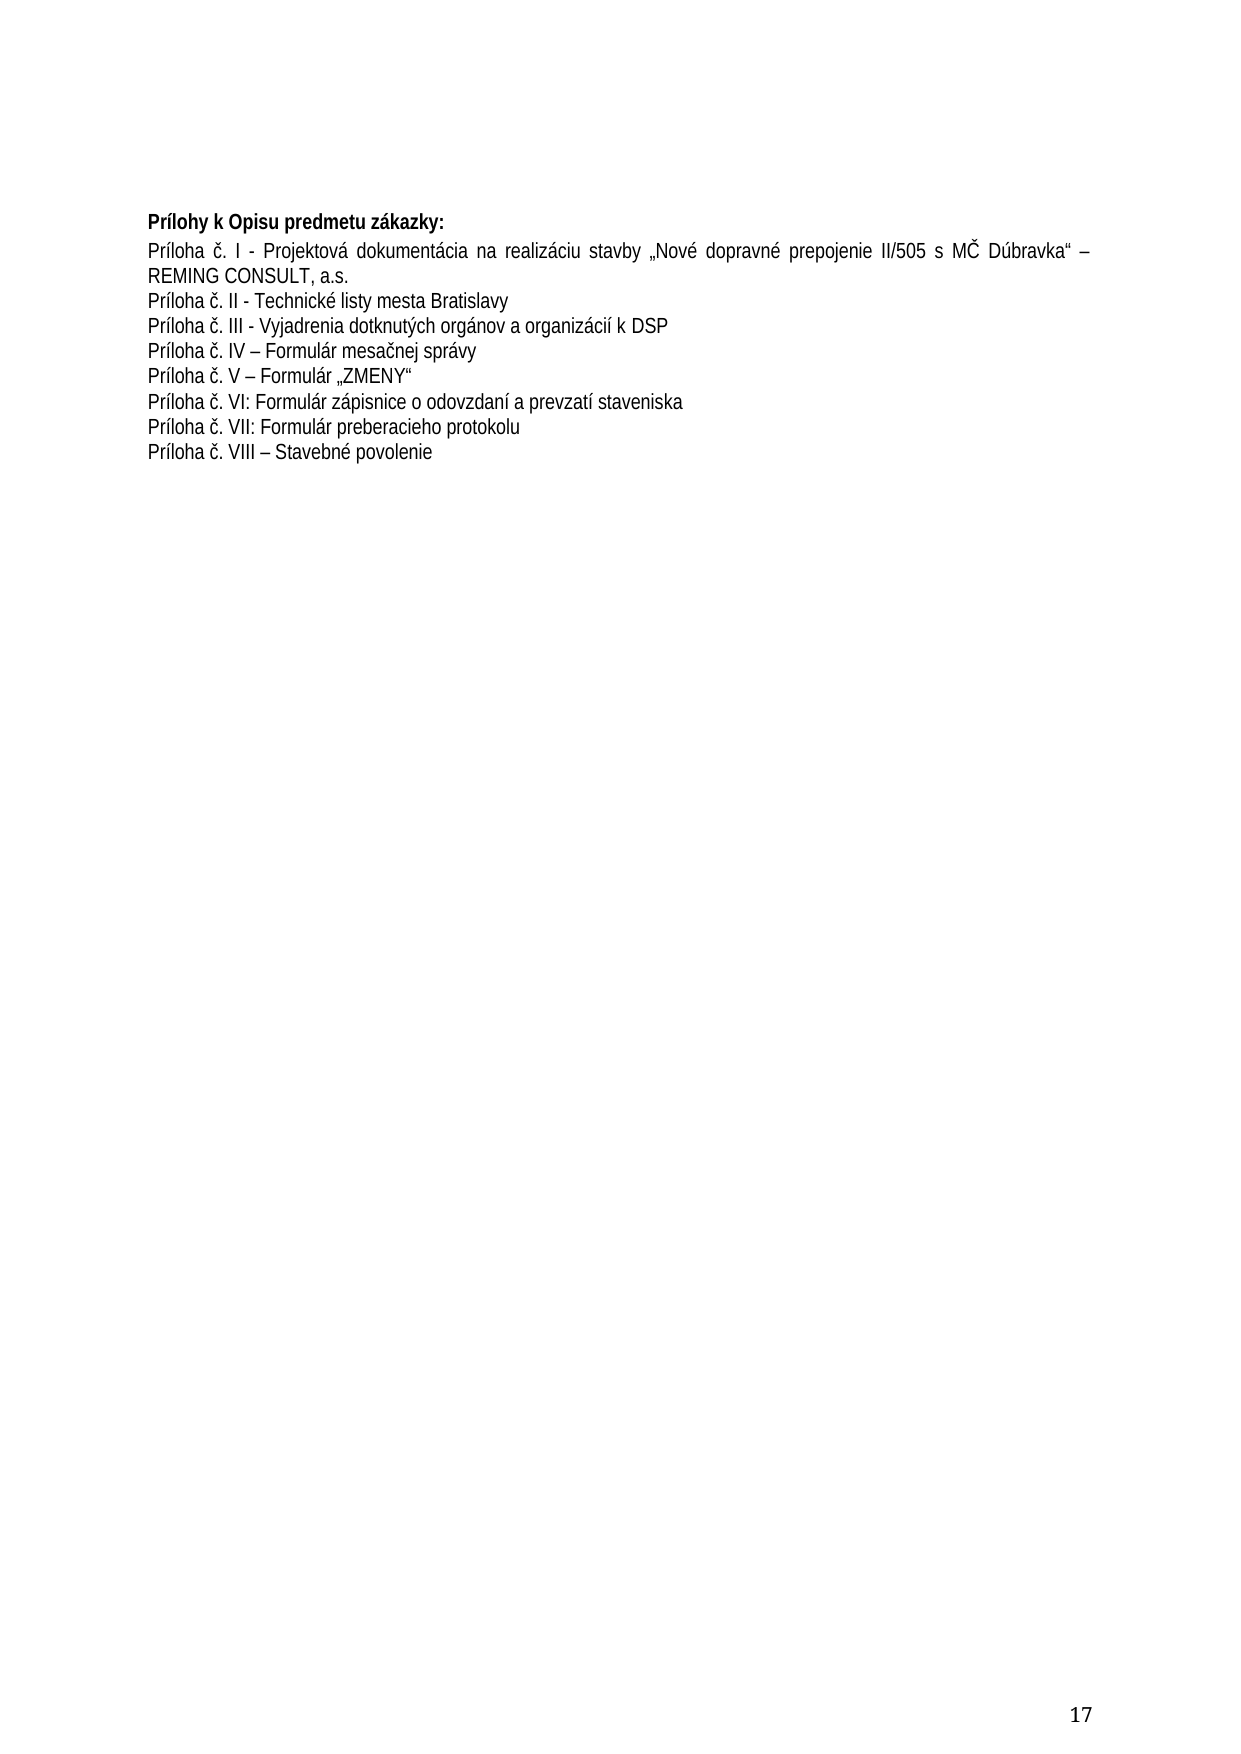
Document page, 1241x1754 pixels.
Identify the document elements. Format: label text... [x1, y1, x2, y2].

text Príloha č. IV – Formulár mesačnej správy [148, 338, 1092, 363]
text Príloha č. VII: Formulár preberacieho protokolu [148, 414, 1092, 439]
text Príloha č. I - Projektová dokumentácia na realizáciu stavby „Nové dopravné prepojenie II/505 s MČ Dúbravka“ – REMING CONSULT, a.s. [148, 238, 1092, 288]
text Príloha č. VIII – Stavebné povolenie [148, 439, 1092, 464]
text Príloha č. VI: Formulár zápisnice o odovzdaní a prevzatí staveniska [148, 388, 1092, 414]
text Príloha č. II - Technické listy mesta Bratislavy [148, 288, 1092, 313]
text Príloha č. III - Vyjadrenia dotknutých orgánov a organizácií k DSP [148, 313, 1092, 338]
text Príloha č. V – Formulár „ZMENY“ [148, 363, 1092, 388]
text Prílohy k Opisu predmetu zákazky: [148, 209, 1092, 234]
